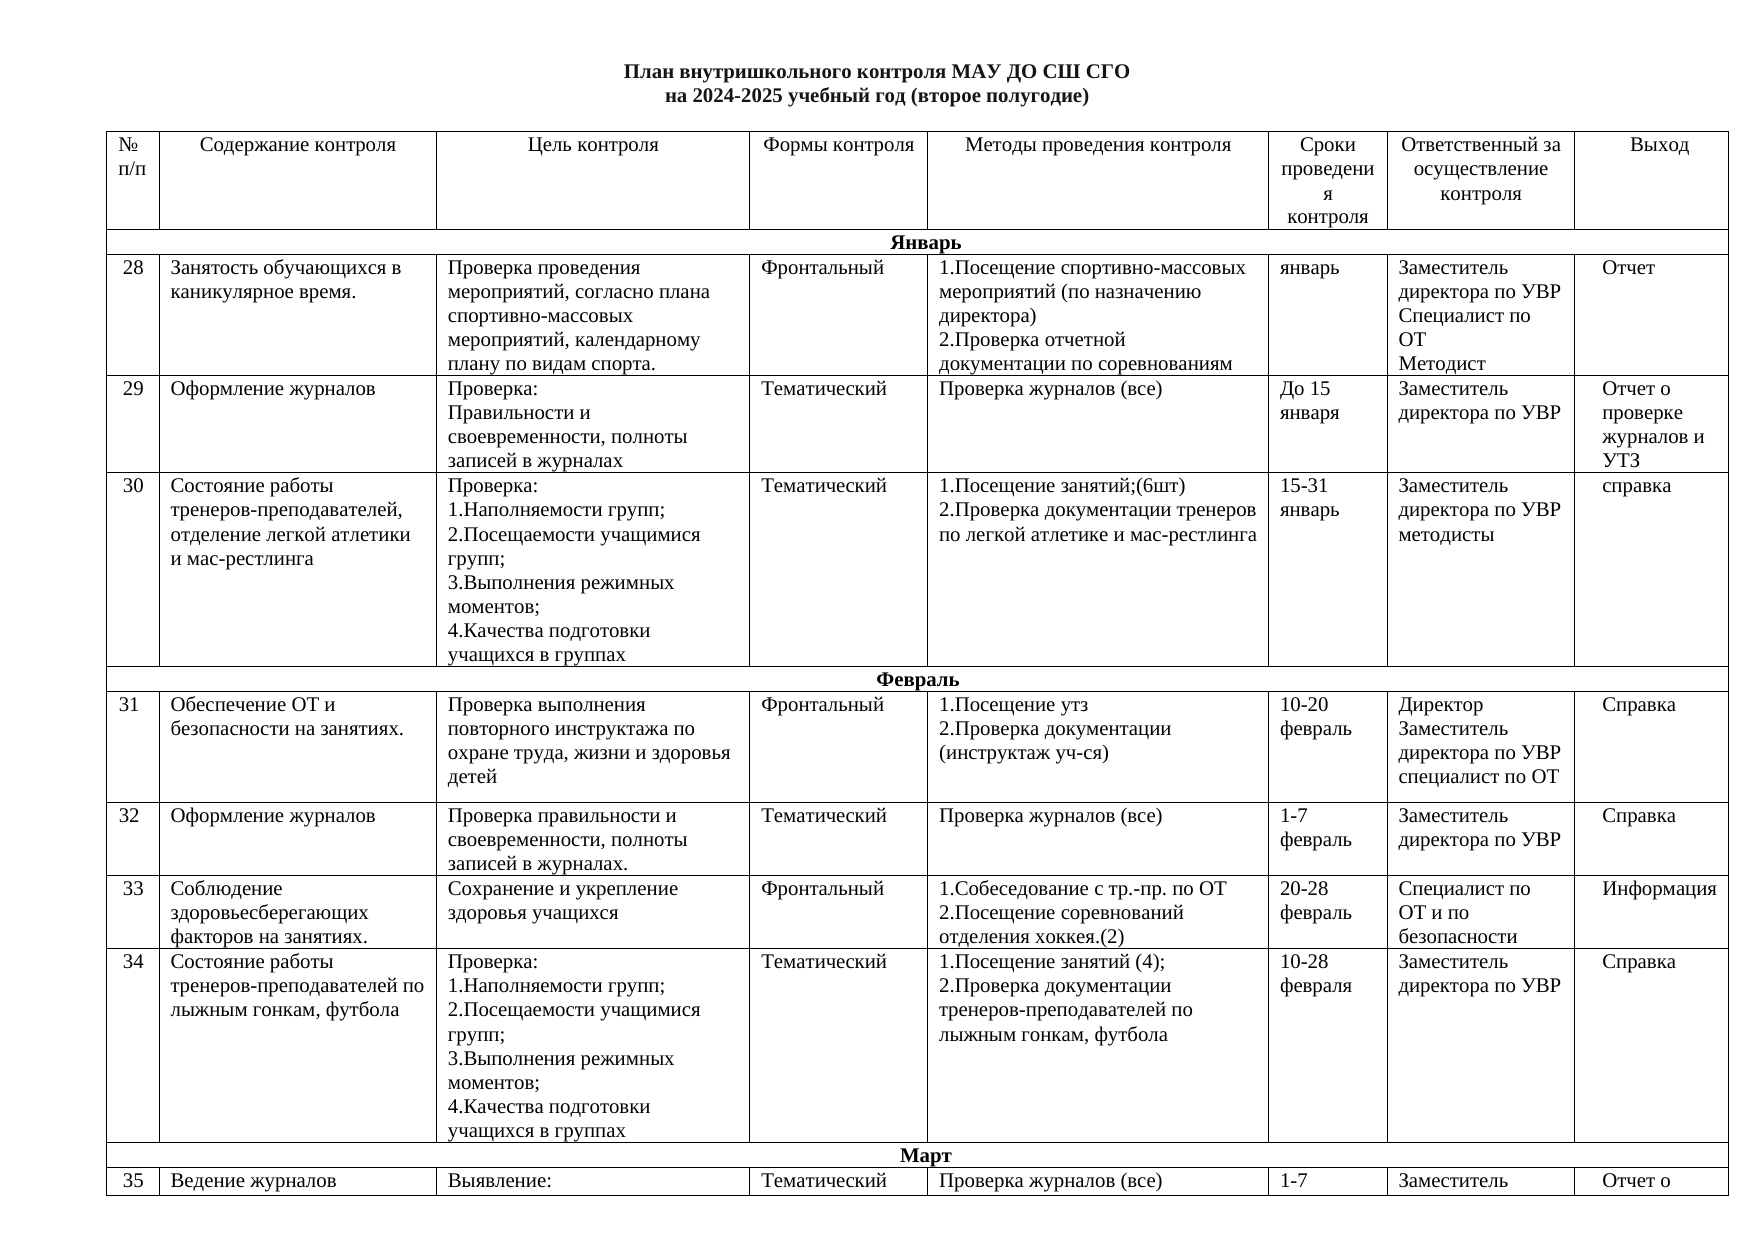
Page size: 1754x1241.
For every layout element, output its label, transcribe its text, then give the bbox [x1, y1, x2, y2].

table_header Сроки проведения контроля [1269, 132, 1387, 228]
table_cell Проверка: 1.Наполняемости групп; 2.Посещаемости учащимися групп; 3.Выполнения режимных моментов; 4.Качества подготовки учащихся в группах [437, 949, 749, 1142]
table_cell Фронтальный [750, 692, 927, 802]
table_cell Февраль [107, 667, 1728, 691]
table_cell 1.Посещение занятий (4); 2.Проверка документации тренеров-преподавателей по лыжным гонкам, футбола [928, 949, 1268, 1142]
table_cell 33 [107, 876, 159, 948]
table_header Содержание контроля [160, 132, 436, 228]
table_cell Фронтальный [750, 255, 927, 375]
table_cell Заместитель директора по УВР методисты [1388, 473, 1574, 666]
table_cell Проверка: 1.Наполняемости групп; 2.Посещаемости учащимися групп; 3.Выполнения режимных моментов; 4.Качества подготовки учащихся в группах [437, 473, 749, 666]
table_cell Проверка выполнения повторного инструктажа по охране труда, жизни и здоровья детей [437, 692, 749, 802]
table_cell Фронтальный [750, 876, 927, 948]
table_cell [1388, 949, 1574, 1142]
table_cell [437, 1168, 749, 1195]
table_cell Тематический [750, 1168, 927, 1195]
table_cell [928, 1168, 1268, 1195]
text на 2024-2025 учебный год (второе полугодие) [118, 83, 1636, 107]
table_cell 28 [107, 255, 159, 375]
table_header № п/п [107, 132, 159, 228]
table_header Формы контроля [750, 132, 927, 228]
table_cell Директор Заместитель директора по УВР специалист по ОТ [1388, 692, 1574, 802]
table_cell До 15 января [1269, 376, 1387, 472]
table_cell Тематический [750, 803, 927, 875]
table_cell Проверка: Правильности и своевременности, полноты записей в журналах [437, 376, 749, 472]
table_cell справка [1575, 473, 1728, 666]
table_cell Специалист по ОТ и по безопасности [1388, 876, 1574, 948]
table_cell Тематический [750, 949, 927, 1142]
table_cell Занятость обучающихся в каникулярное время. [160, 255, 436, 375]
table_cell Состояние работы тренеров-преподавателей, отделение легкой атлетики и мас-рестлинга [160, 473, 436, 666]
table_cell 1.Посещение утз 2.Проверка документации (инструктаж уч-ся) [928, 692, 1268, 802]
table_cell Справка [1575, 949, 1728, 1142]
table_cell 29 [107, 376, 159, 472]
table_cell 1-7 Март [1269, 1168, 1387, 1195]
table_cell Соблюдение здоровьесберегающих факторов на занятиях. [160, 876, 436, 948]
table_cell Состояние работы тренеров-преподавателей по лыжным гонкам, футбола [160, 949, 436, 1142]
table_cell 20-28 февраль [1269, 876, 1387, 948]
table_cell Справка [1575, 692, 1728, 802]
table_cell Сохранение и укрепление здоровья учащихся [437, 876, 749, 948]
table_header Выход [1575, 132, 1728, 228]
table_cell 30 [107, 473, 159, 666]
table_cell Оформление журналов [160, 376, 436, 472]
table_cell Март [107, 1143, 1728, 1167]
table_cell 34 [107, 949, 159, 1142]
table_cell 1.Посещение занятий;(6шт) 2.Проверка документации тренеров по легкой атлетике и мас-рестлинга [928, 473, 1268, 666]
table_cell Проверка проведения мероприятий, согласно плана спортивно-массовых мероприятий, календарному плану по видам спорта. [437, 255, 749, 375]
table_cell Проверка журналов (все) [928, 803, 1268, 875]
table_header Методы проведения контроля [928, 132, 1268, 228]
table_cell 32 [107, 803, 159, 875]
table_cell 1-7 февраль [1269, 803, 1387, 875]
table_header Ответственный за осуществление контроля [1388, 132, 1574, 228]
table_cell Проверка правильности и своевременности, полноты записей в журналах. [437, 803, 749, 875]
table_header Цель контроля [437, 132, 749, 228]
table_cell Заместитель директора по УВР [1388, 803, 1574, 875]
table_cell Информация [1575, 876, 1728, 948]
table_cell Заместитель директора по УВР [1388, 376, 1574, 472]
table_cell 31 [107, 692, 159, 802]
table_cell 35 [107, 1168, 159, 1195]
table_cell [1575, 1168, 1728, 1195]
table_cell Заместитель директора по УВР Специалист по ОТ Методист [1388, 255, 1574, 375]
table_cell Отчет о проверке журналов и УТЗ [1575, 376, 1728, 472]
table_cell Отчет [1575, 255, 1728, 375]
table_cell Тематический [750, 376, 927, 472]
table_cell Оформление журналов [160, 803, 436, 875]
table_cell январь [1269, 255, 1387, 375]
table_cell 1.Посещение спортивно-массовых мероприятий (по назначению директора) 2.Проверка отчетной документации по соревнованиям [928, 255, 1268, 375]
table_cell Обеспечение ОТ и безопасности на занятиях. [160, 692, 436, 802]
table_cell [1388, 1168, 1574, 1195]
table_cell Справка [1575, 803, 1728, 875]
table_cell 15-31 январь [1269, 473, 1387, 666]
table_cell Тематический [750, 473, 927, 666]
table_cell 1.Собеседование с тр.-пр. по ОТ 2.Посещение соревнований отделения хоккея.(2) [928, 876, 1268, 948]
table_cell 10-28 февраля [1269, 949, 1387, 1142]
table_cell 10-20 февраль [1269, 692, 1387, 802]
table_cell Проверка журналов (все) [928, 376, 1268, 472]
table_cell Январь [107, 230, 1728, 254]
text План внутришкольного контроля МАУ ДО СШ СГО [118, 59, 1636, 83]
table_cell Ведение журналов [160, 1168, 436, 1195]
